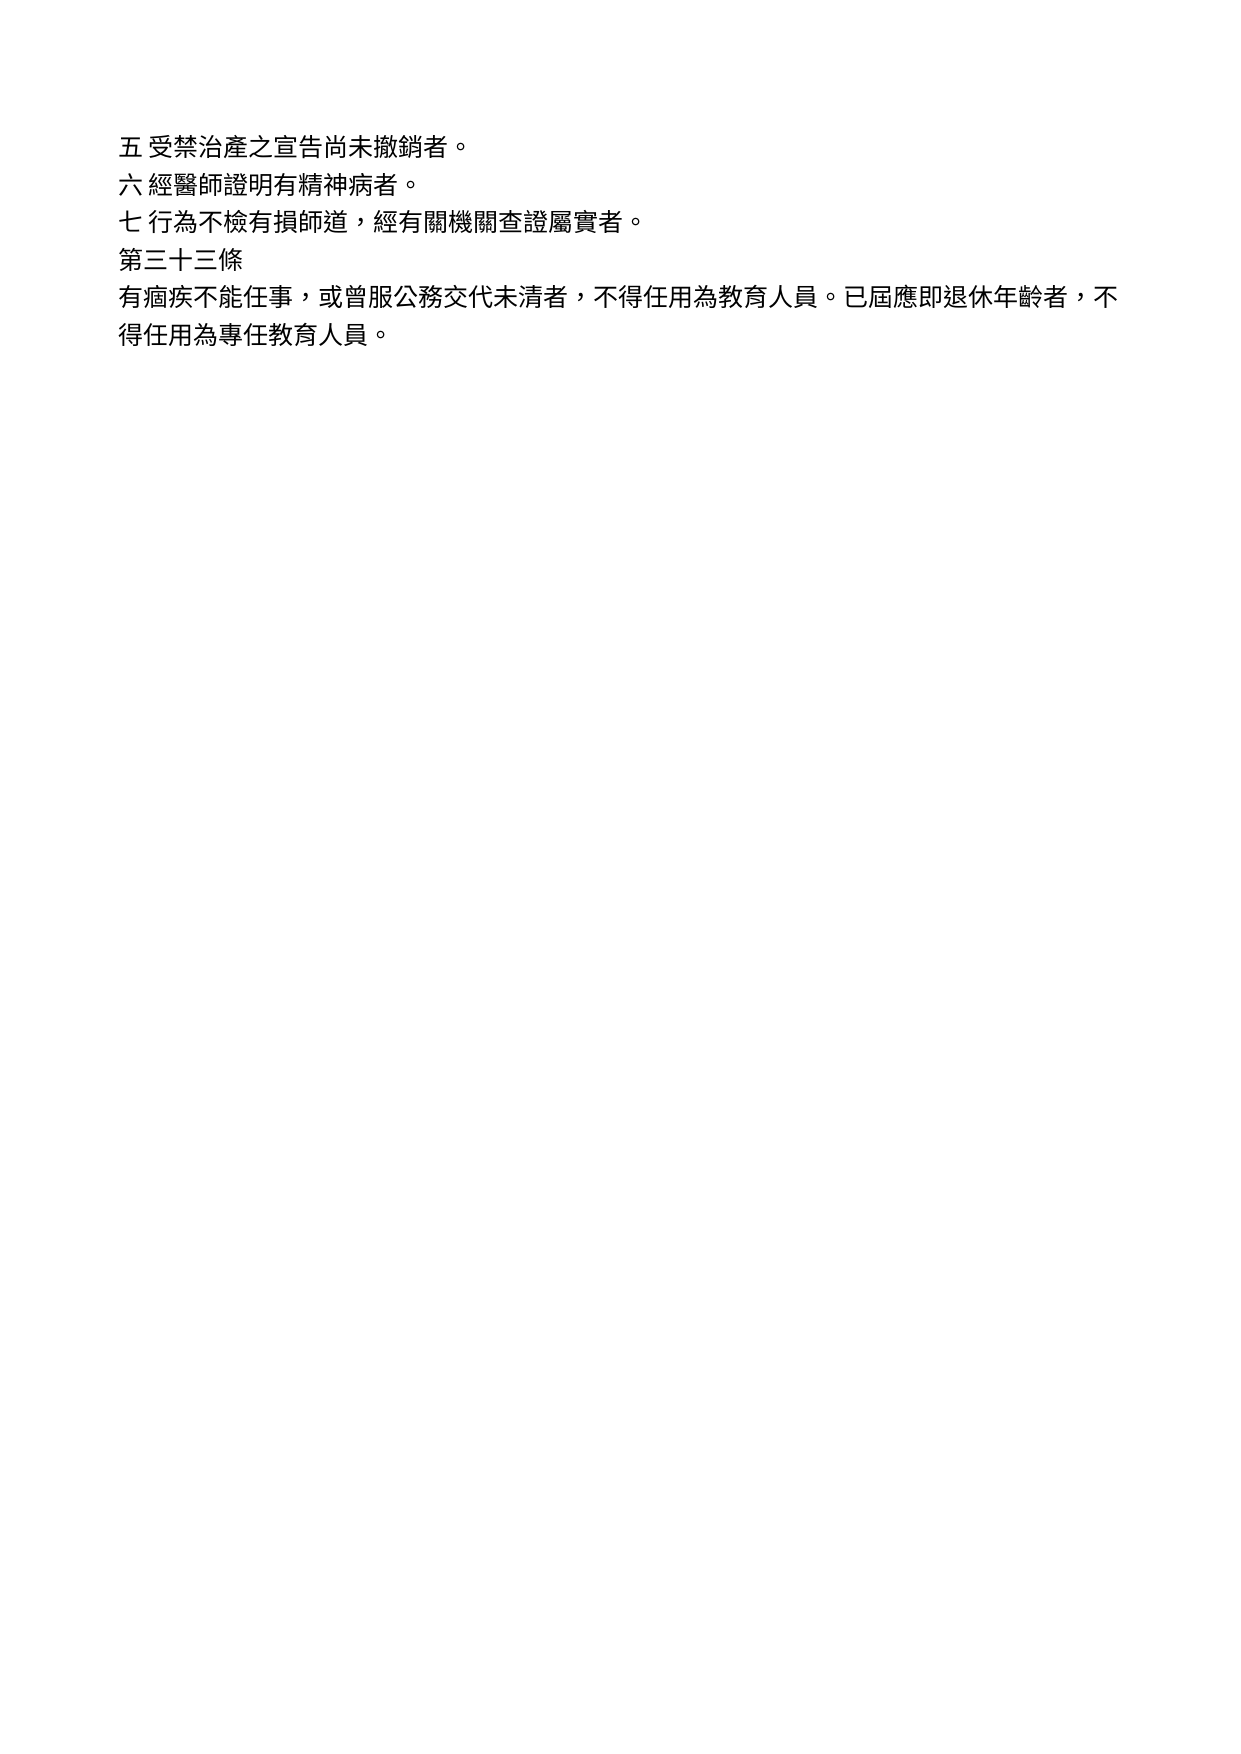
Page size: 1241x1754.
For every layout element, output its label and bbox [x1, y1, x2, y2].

text [118, 127, 1122, 352]
